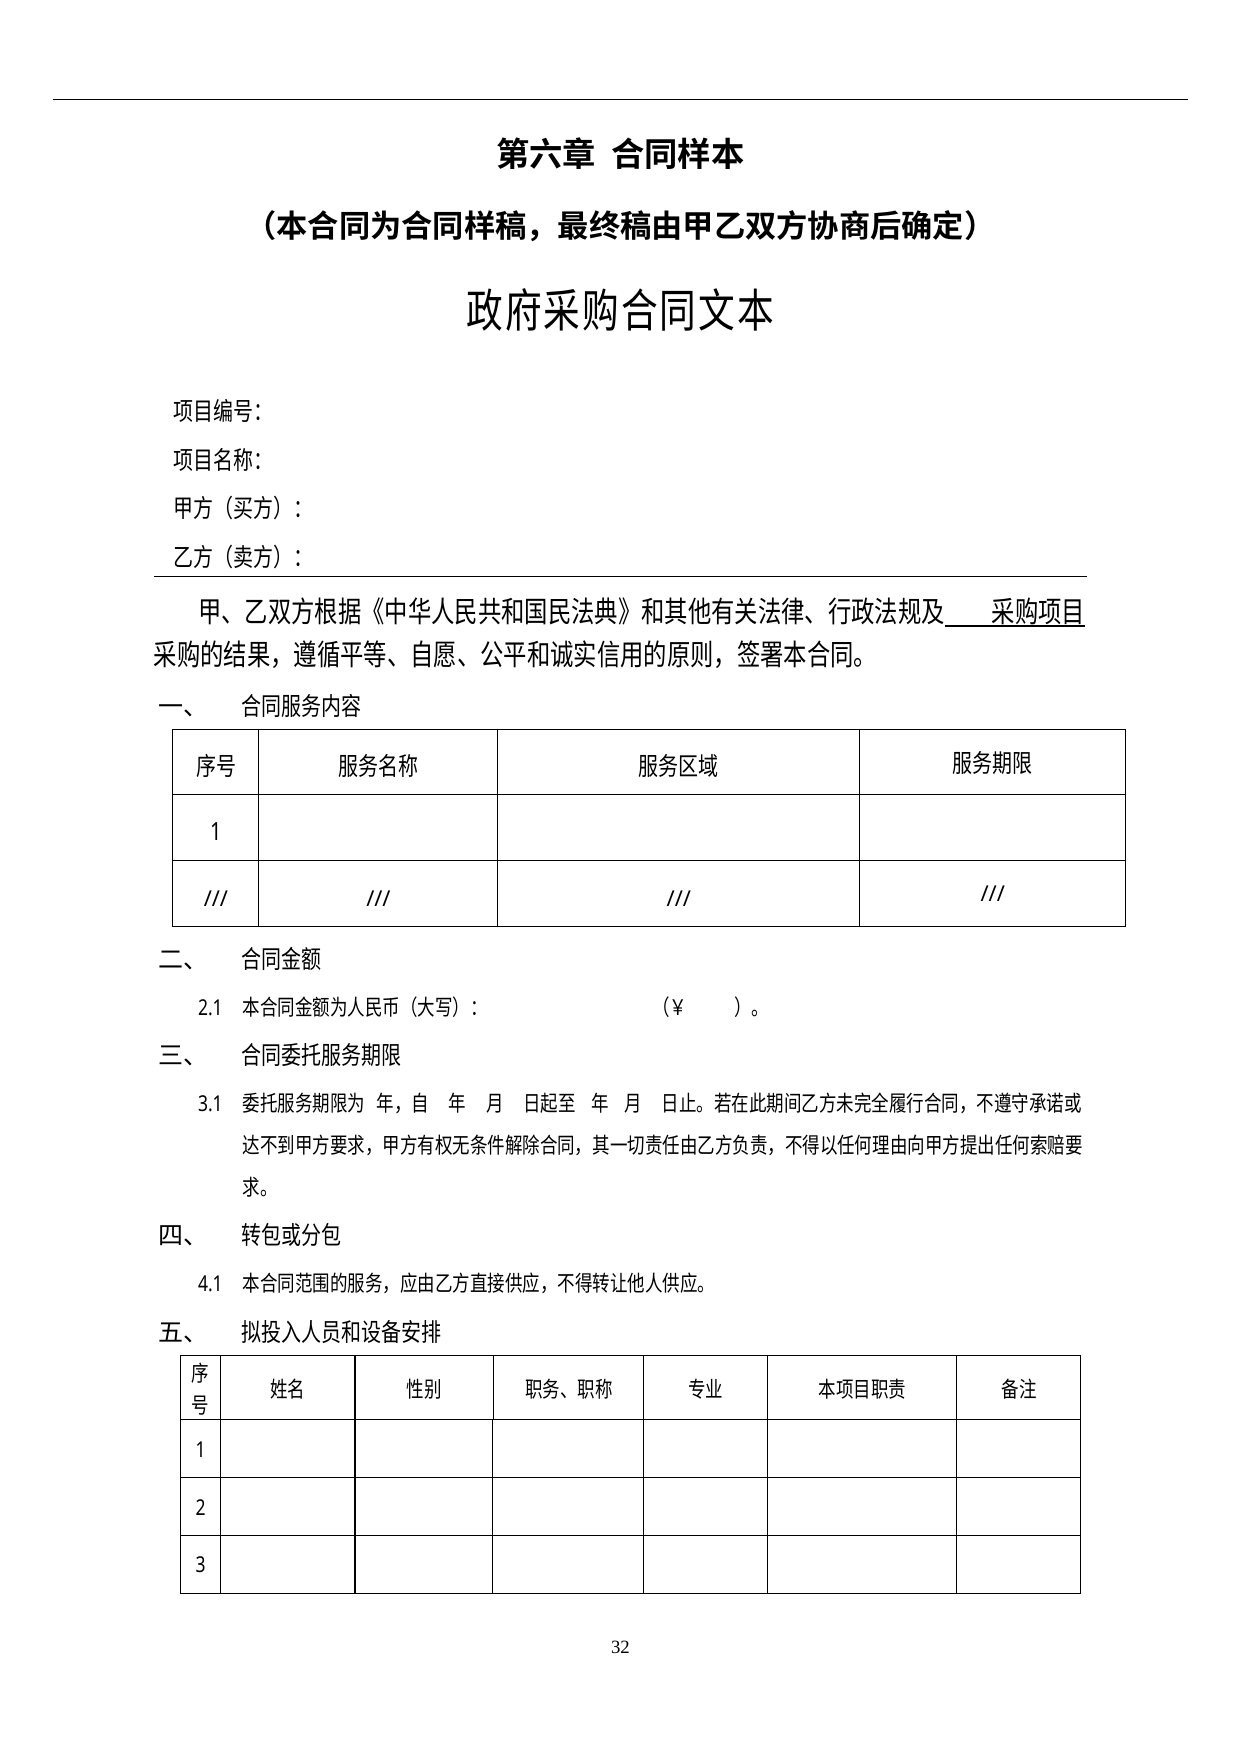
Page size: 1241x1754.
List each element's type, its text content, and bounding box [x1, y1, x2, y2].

table_cell /// [860, 861, 1125, 926]
table_cell [221, 1478, 354, 1535]
table_header 服务期限 [860, 730, 1125, 794]
text 4.1 本合同范围的服务，应由乙方直接供应，不得转让他人供应。 [198, 1258, 1087, 1300]
table_cell [356, 1420, 492, 1477]
table_header 备注 [957, 1356, 1080, 1419]
table_header 序号 [173, 730, 258, 794]
list 合同服务内容 [139, 686, 1087, 722]
table_cell [860, 795, 1125, 860]
table_cell 1 [181, 1420, 220, 1477]
table_cell 3 [181, 1536, 220, 1593]
table_cell [221, 1420, 354, 1477]
table_cell [498, 795, 859, 860]
text 乙方（卖方）： [153, 538, 1087, 577]
table_cell /// [259, 861, 497, 926]
table_cell [768, 1536, 956, 1593]
table_header 服务名称 [259, 730, 497, 794]
table_cell 1 [173, 795, 258, 860]
table_cell [957, 1478, 1080, 1535]
table_cell [493, 1536, 643, 1593]
text 项目编号： [153, 391, 1087, 428]
text 项目名称： [153, 440, 1087, 476]
table_cell [644, 1478, 767, 1535]
list 转包或分包 [139, 1216, 1087, 1252]
table_cell [957, 1420, 1080, 1477]
list 合同委托服务期限 [139, 1036, 1087, 1072]
text 甲方（买方）： [153, 489, 1087, 525]
list 合同金额 [139, 939, 1087, 975]
table_header 序号 [181, 1356, 220, 1419]
text 政府采购合同文本 [153, 274, 1087, 341]
table_cell [644, 1536, 767, 1593]
text 2.1 本合同金额为人民币（大写）： （￥ ）。 [198, 982, 1087, 1023]
table_cell [221, 1536, 354, 1593]
table_cell [356, 1478, 492, 1535]
table_cell [768, 1478, 956, 1535]
table_cell [768, 1420, 956, 1477]
table_cell /// [173, 861, 258, 926]
table_cell [493, 1420, 643, 1477]
table_cell [644, 1420, 767, 1477]
table_cell [356, 1536, 492, 1593]
table_header 职务、职称 [494, 1356, 643, 1419]
table_cell [259, 795, 497, 860]
table_header 服务区域 [498, 730, 859, 794]
table_cell /// [498, 861, 859, 926]
text 甲、乙双方根据《中华人民共和国民法典》和其他有关法律、行政法规及 采购项目采购的结果，遵循平等、自愿、公平和诚实信用的原则，签署本合同。 [153, 589, 1087, 674]
text 3.1 委托服务期限为 年，自 年 月 日起至 年 月 日止。若在此期间乙方未完全履行合同，不遵守承诺或达不到甲方要求，甲方有权无条件解除合同，其一切责任由乙方负责，不得以任何理由向甲方提出任何索赔要求。 [198, 1078, 1087, 1203]
list 拟投入人员和设备安排 [139, 1312, 1087, 1349]
text （本合同为合同样稿，最终稿由甲乙双方协商后确定） [153, 204, 1087, 245]
table_header 专业 [644, 1356, 767, 1419]
table_cell 2 [181, 1478, 220, 1535]
text 第六章 合同样本 [153, 133, 1087, 174]
table_header 姓名 [221, 1356, 354, 1419]
table_cell [957, 1536, 1080, 1593]
table_cell [493, 1478, 643, 1535]
table_header 性别 [356, 1356, 493, 1419]
table_header 本项目职责 [768, 1356, 956, 1419]
